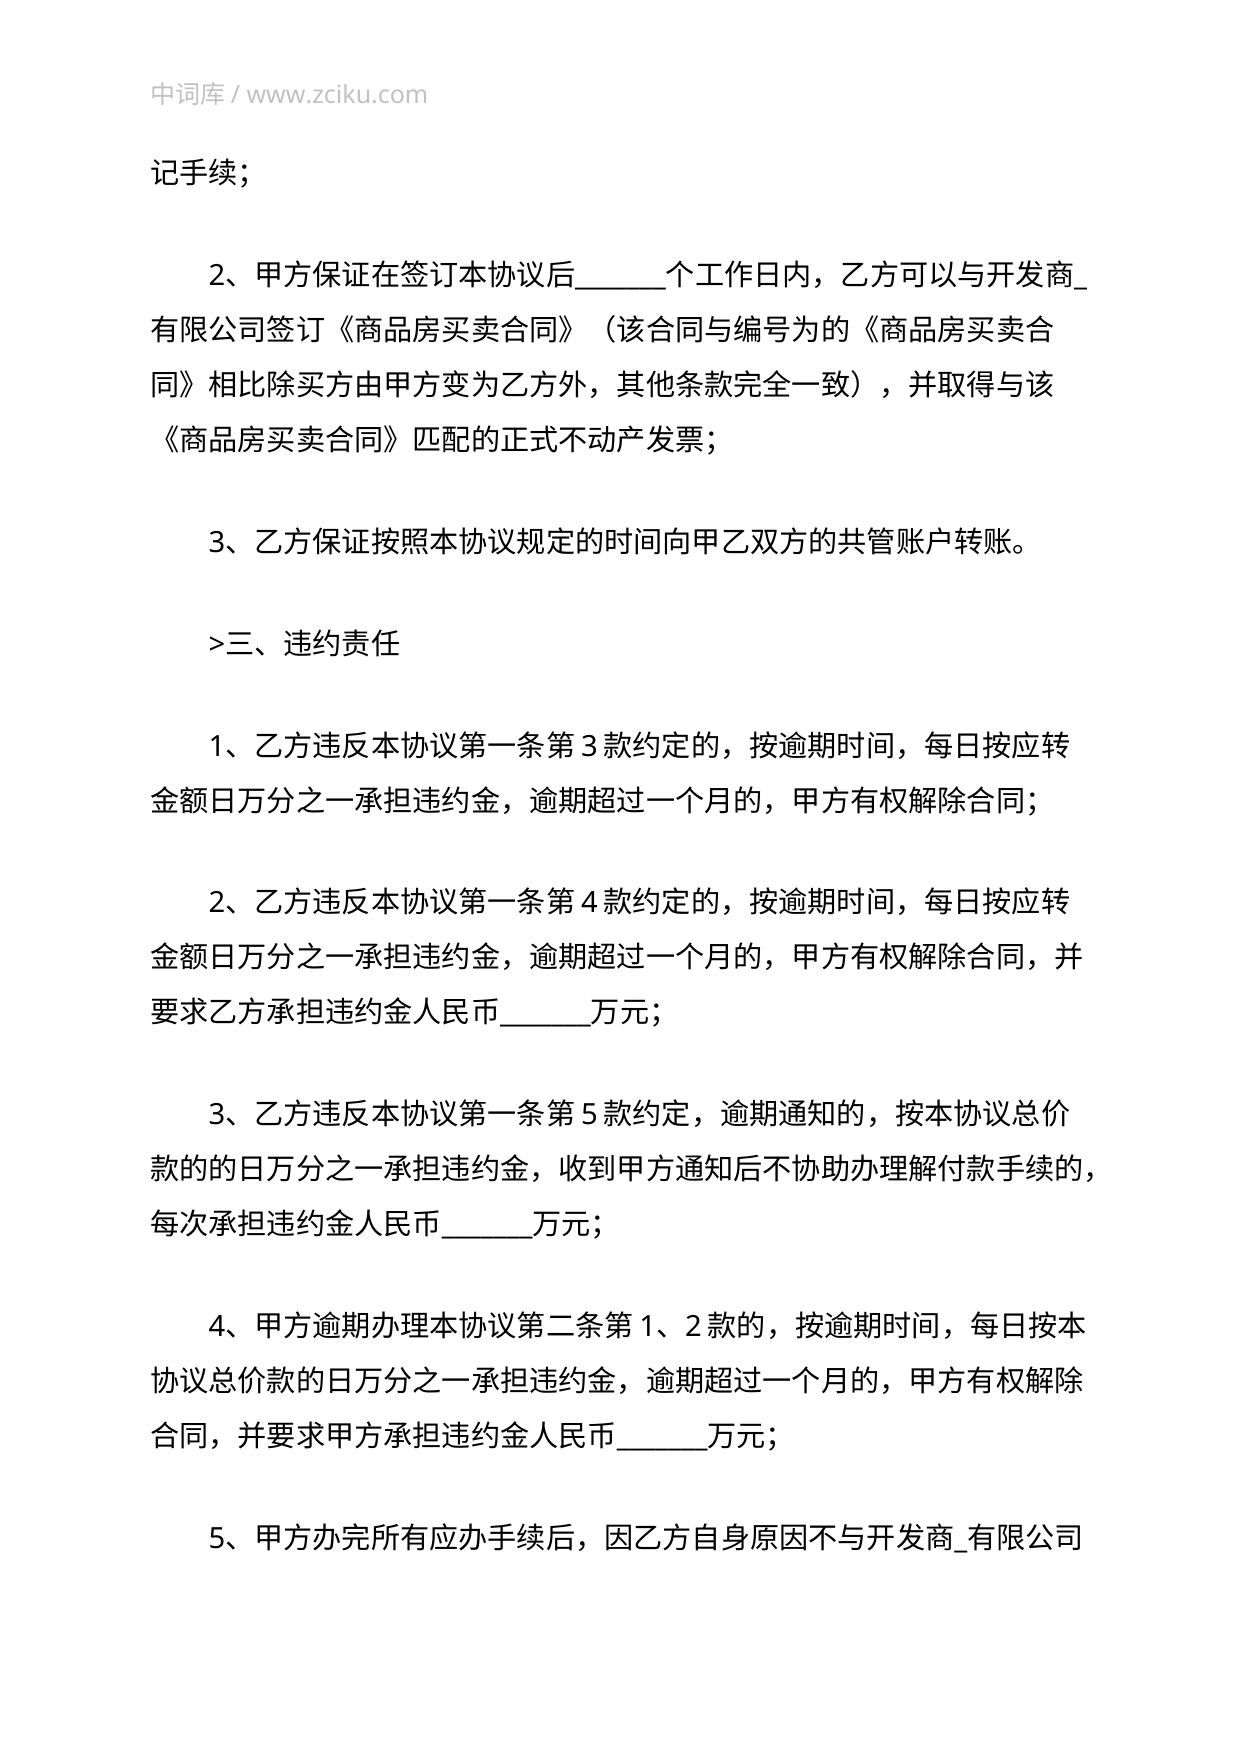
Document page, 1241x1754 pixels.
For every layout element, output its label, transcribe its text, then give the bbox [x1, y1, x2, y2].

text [150, 1515, 1090, 1557]
text 2、乙方违反本协议第一条第4款约定的，按逾期时间，每日按应转金额日万分之一承担违约金，逾期超过一个月的，甲方有权解除合同，并要求乙方承担违约金人民币_______万元； [150, 879, 1090, 1031]
text 3、乙方违反本协议第一条第5款约定，逾期通知的，按本协议总价款的的日万分之一承担违约金，收到甲方通知后不协助办理解付款手续的，每次承担违约金人民币_______万元； [150, 1091, 1090, 1243]
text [150, 150, 1090, 192]
text >三、违约责任 [150, 620, 1090, 663]
text 3、乙方保证按照本协议规定的时间向甲乙双方的共管账户转账。 [150, 518, 1090, 561]
text 4、甲方逾期办理本协议第二条第1、2款的，按逾期时间，每日按本协议总价款的日万分之一承担违约金，逾期超过一个月的，甲方有权解除合同，并要求甲方承担违约金人民币_______万元； [150, 1303, 1090, 1455]
text 2、甲方保证在签订本协议后_______个工作日内，乙方可以与开发商_有限公司签订《商品房买卖合同》（该合同与编号为的《商品房买卖合同》相比除买方由甲方变为乙方外，其他条款完全一致），并取得与该《商品房买卖合同》匹配的正式不动产发票； [150, 252, 1090, 459]
text 1、乙方违反本协议第一条第3款约定的，按逾期时间，每日按应转金额日万分之一承担违约金，逾期超过一个月的，甲方有权解除合同； [150, 722, 1090, 819]
